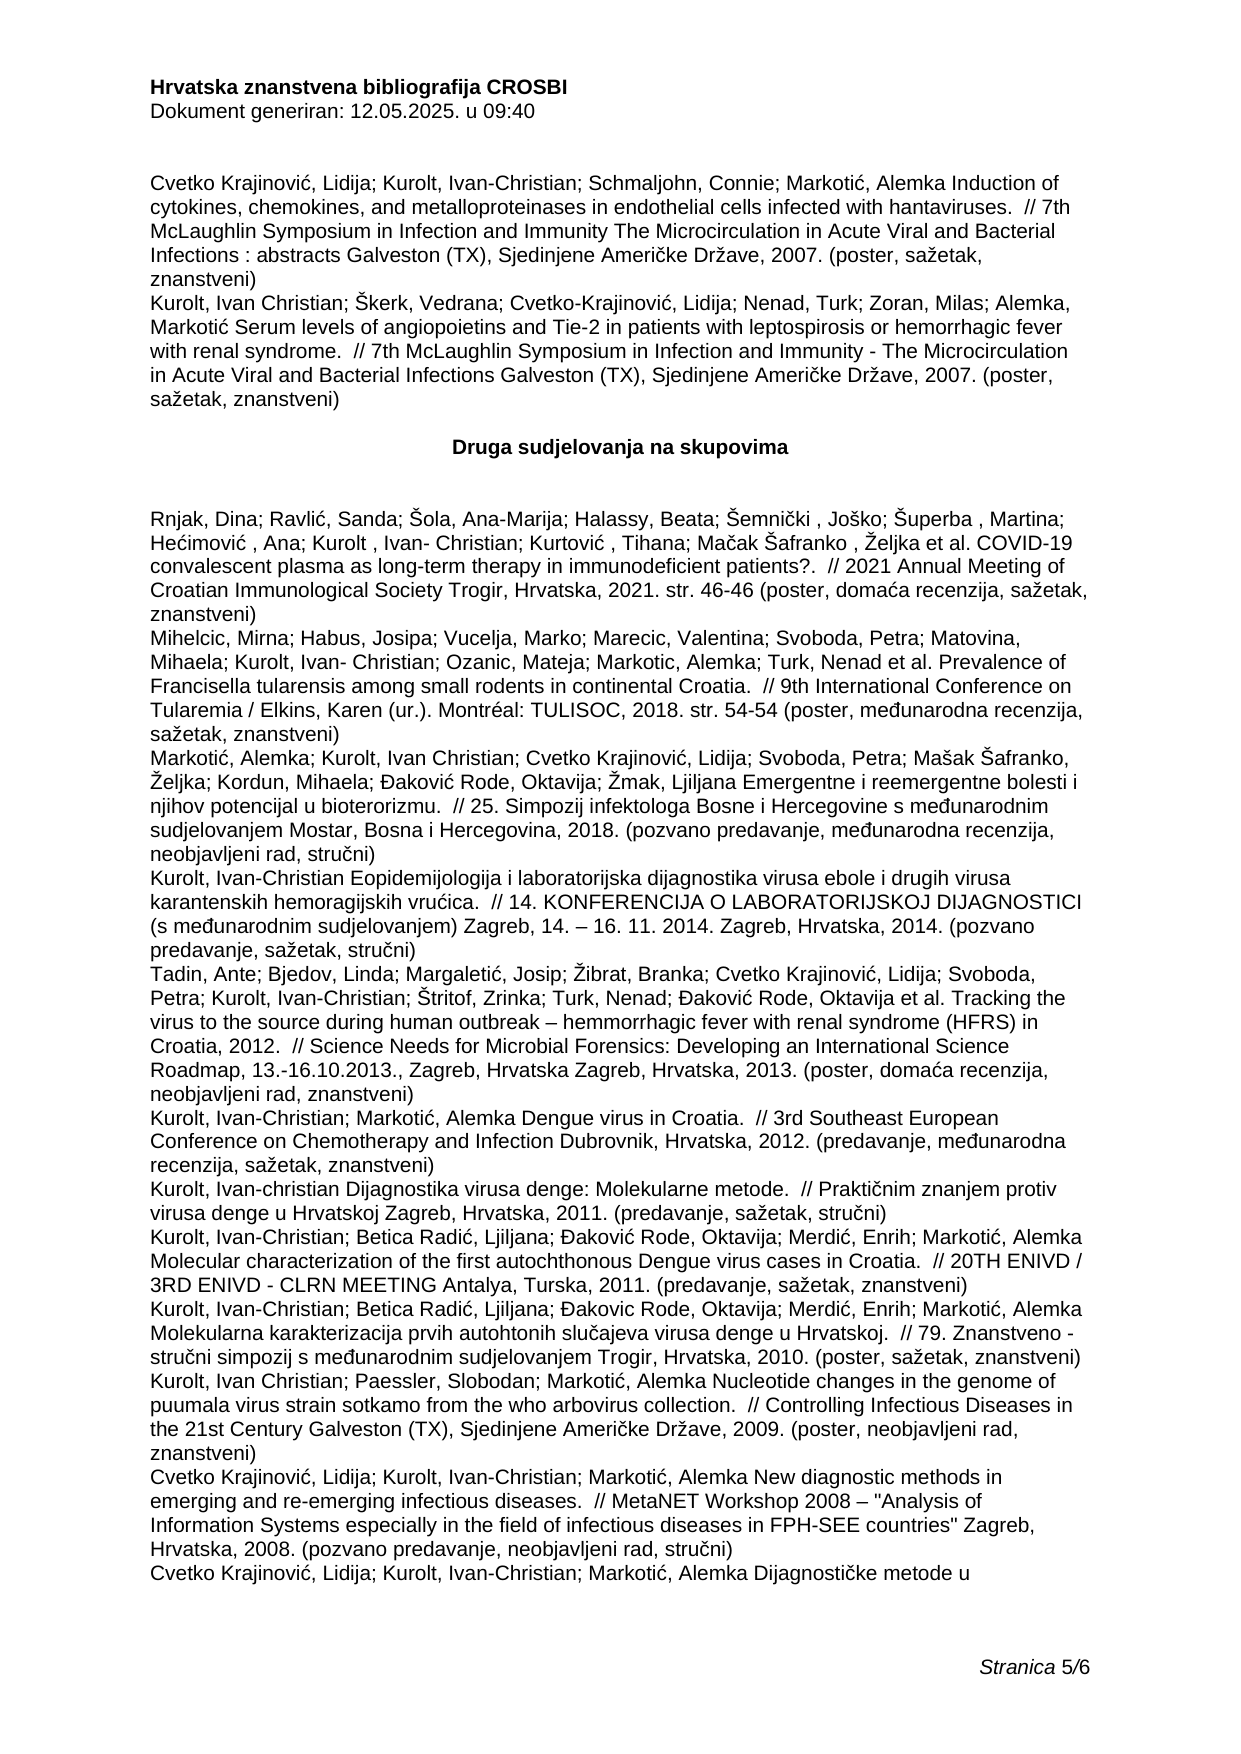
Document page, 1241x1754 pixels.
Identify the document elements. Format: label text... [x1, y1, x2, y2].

text Mihelcic, Mirna; Habus, Josipa; Vucelja, Marko; Marecic, Valentina; Svoboda, Petra; Matovina, Mihaela; Kurolt, Ivan- Christian; Ozanic, Mateja; Markotic, Alemka; Turk, Nenad et al. [150, 626, 1090, 746]
text Kurolt, Ivan-Christian; Betica Radić, Ljiljana; Đakovic Rode, Oktavija; Merdić, Enrih; Markotić, Alemka [150, 1297, 1090, 1369]
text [150, 1465, 1090, 1561]
text Kurolt, Ivan Christian; Škerk, Vedrana; Cvetko-Krajinović, Lidija; Nenad, Turk; Zoran, Milas; Alemka, Markotić [150, 291, 1090, 411]
text Markotić, Alemka; Kurolt, Ivan Christian; Cvetko Krajinović, Lidija; Svoboda, Petra; Mašak Šafranko, Željka; Kordun, Mihaela; Đaković Rode, Oktavija; Žmak, Ljiljana [150, 746, 1090, 866]
text Cvetko Krajinović, Lidija; Kurolt, Ivan-Christian; Schmaljohn, Connie; Markotić, Alemka [150, 171, 1090, 291]
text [150, 1561, 1090, 1584]
text Kurolt, Ivan Christian; Paessler, Slobodan; Markotić, Alemka [150, 1369, 1090, 1465]
text Kurolt, Ivan-Christian; Betica Radić, Ljiljana; Đaković Rode, Oktavija; Merdić, Enrih; Markotić, Alemka [150, 1225, 1090, 1297]
text Tadin, Ante; Bjedov, Linda; Margaletić, Josip; Žibrat, Branka; Cvetko Krajinović, Lidija; Svoboda, Petra; Kurolt, Ivan-Christian; Štritof, Zrinka; Turk, Nenad; Đaković Rode, Oktavija et al. [150, 962, 1090, 1105]
text Kurolt, Ivan-Christian [150, 866, 1090, 962]
text Kurolt, Ivan-Christian; Markotić, Alemka [150, 1105, 1090, 1177]
subtitle Druga sudjelovanja na skupovima [150, 434, 1090, 458]
text Rnjak, Dina; Ravlić, Sanda; Šola, Ana-Marija; Halassy, Beata; Šemnički , Joško; Šuperba , Martina; Hećimović , Ana; Kurolt , Ivan- Christian; Kurtović , Tihana; Mačak Šafranko , Željka et al. [150, 506, 1090, 626]
text Kurolt, Ivan-christian [150, 1177, 1090, 1225]
